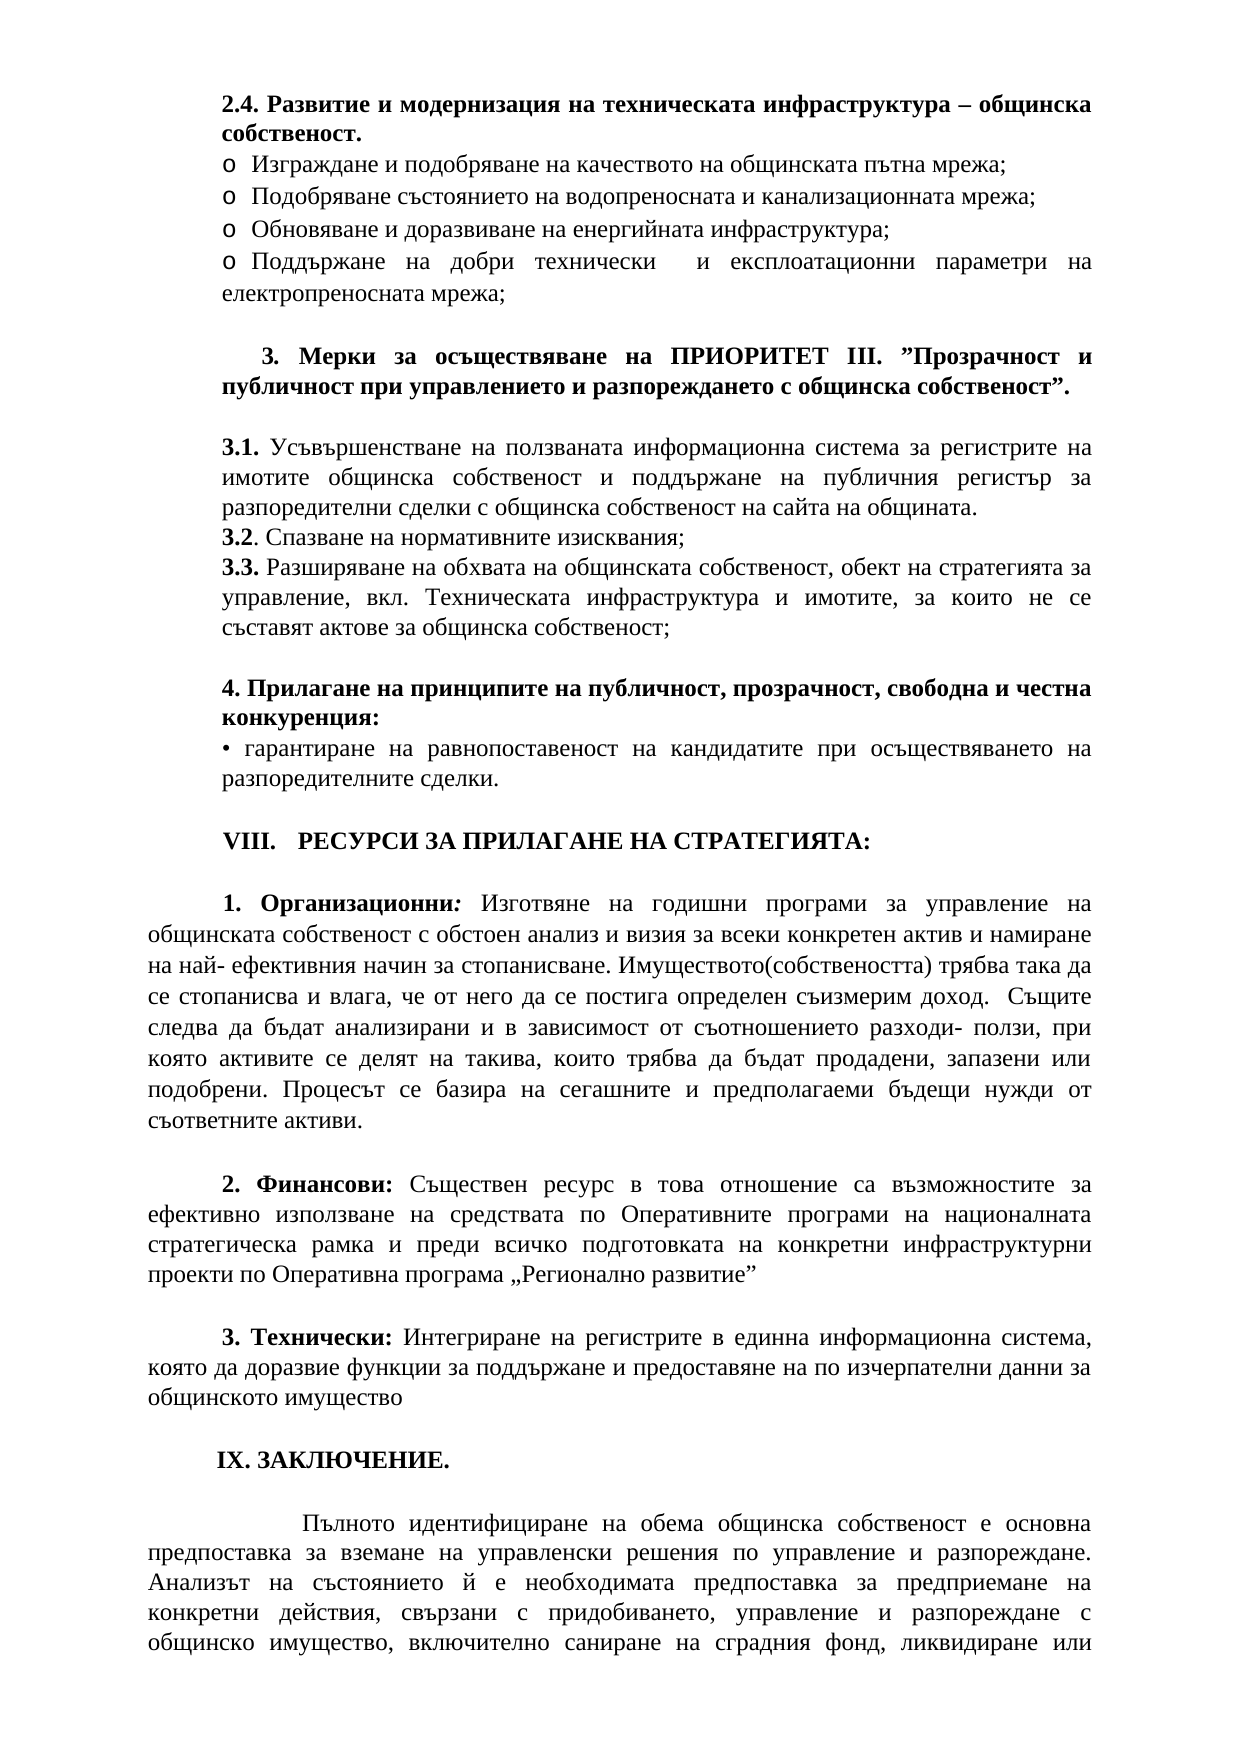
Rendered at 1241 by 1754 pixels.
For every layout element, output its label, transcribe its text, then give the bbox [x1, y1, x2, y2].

text 3. Мерки за осъществяване на ПРИОРИТЕТ ІII. ”Прозрачност и публичност при управлението и разпореждането с общинска собственост”. [207, 341, 1092, 400]
list Подобряване състоянието на водопреносната и канализационната мрежа; [222, 181, 1093, 212]
list РЕСУРСИ ЗА ПРИЛАГАНЕ НА СТРАТЕГИЯТА: [223, 826, 1092, 855]
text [148, 1508, 1092, 1656]
text 4. Прилагане на принципите на публичност, прозрачност, свободна и честна конкуренция: [222, 673, 1092, 731]
text • гарантиране на равнопоставеност на кандидатите при осъществяването на разпоредителните сделки. [222, 733, 1092, 791]
text 3.1. Усъвършенстване на ползваната информационна система за регистрите на имотите общинска собственост и поддържане на публичния регистър за разпоредителни сделки с общинска собственост на сайта на общината. [222, 432, 1092, 520]
list Поддържане на добри технически и експлоатационни параметри на електропреносната мрежа; [222, 246, 1093, 307]
list Обновяване и доразвиване на енергийната инфраструктура; [222, 214, 940, 244]
text 3.3. Разширяване на обхвата на общинската собственост, обект на стратегията за управление, вкл. Техническата инфраструктура и имотите, за които не се съставят актове за общинска собственост; [222, 552, 1092, 641]
text 3.2. Спазване на нормативните изисквания; [222, 522, 942, 551]
list Изграждане и подобряване на качеството на общинската пътна мрежа; [222, 149, 1093, 180]
text 2.4. Развитие и модернизация на техническата инфраструктура – общинска собственост. [221, 89, 1092, 147]
text 2. Финансови: Съществен ресурс в това отношение са възможностите за ефективно използване на средствата по Оперативните програми на националната стратегическа рамка и преди всичко подготовката на конкретни инфраструктурни проекти по Оперативна програма „Регионално развитие” [148, 1169, 1092, 1288]
text 1. Организационни: Изготвяне на годишни програми за управление на общинската собственост с обстоен анализ и визия за всеки конкретен актив и намиране на най- ефективния начин за стопанисване. Имуществото(собствеността) трябва така да се стопанисва и влага, че от него да се постига определен съизмерим доход. Същите следва да бъдат анализирани и в зависимост от съотношението разходи- ползи, при която активите се делят на такива, които трябва да бъдат продадени, запазени или подобрени. Процесът се базира на сегашните и предполагаеми бъдещи нужди от съответните активи. [148, 888, 1092, 1134]
text 3. Технически: Интегриране на регистрите в единна информационна система, която да доразвие функции за поддържане и предоставяне на по изчерпателни данни за общинското имущество [148, 1322, 1092, 1411]
text IX. ЗАКЛЮЧЕНИЕ. [148, 1445, 942, 1474]
